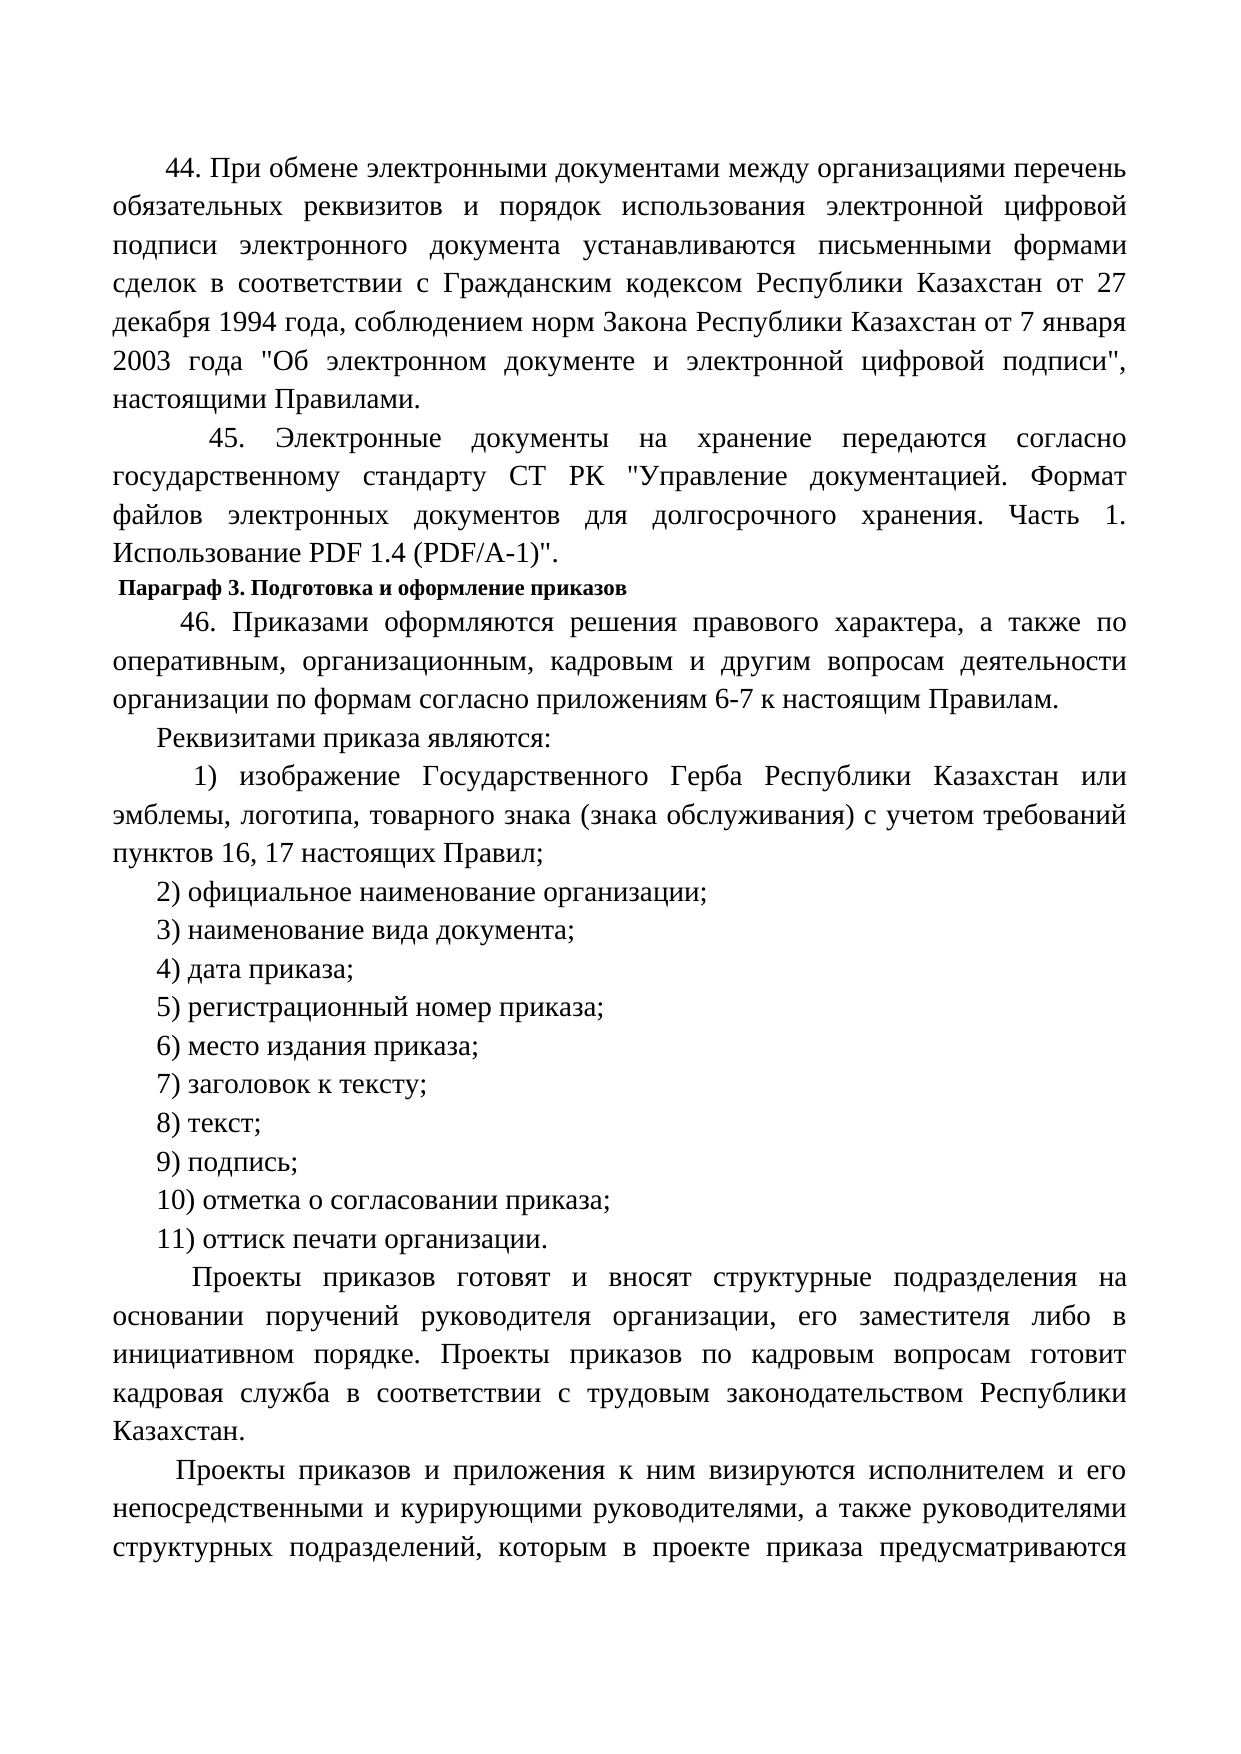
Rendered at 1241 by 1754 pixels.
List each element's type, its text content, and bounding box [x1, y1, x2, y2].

text 9) подпись; [112, 1144, 1128, 1177]
text 4) дата приказа; [112, 951, 1128, 984]
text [112, 1452, 1128, 1563]
text 44. При обмене электронными документами между организациями перечень обязательных реквизитов и порядок использования электронной цифровой подписи электронного документа устанавливаются письменными формами сделок в соответствии с Гражданским кодексом Республики Казахстан от 27 декабря 1994 года, соблюдением норм Закона Республики Казахстан от 7 января 2003 года "Об электронном документе и электронной цифровой подписи", настоящими Правилами. [112, 150, 1128, 415]
text 7) заголовок к тексту; [112, 1067, 1128, 1100]
text 8) текст; [112, 1105, 1128, 1139]
text 5) регистрационный номер приказа; [112, 989, 1128, 1023]
text 2) официальное наименование организации; [112, 874, 1128, 907]
text Проекты приказов готовят и вносят структурные подразделения на основании поручений руководителя организации, его заместителя либо в инициативном порядке. Проекты приказов по кадровым вопросам готовит кадровая служба в соответствии с трудовым законодательством Республики Казахстан. [112, 1259, 1128, 1447]
text 11) оттиск печати организации. [112, 1221, 1128, 1254]
text Реквизитами приказа являются: [112, 720, 1128, 753]
text Параграф 3. Подготовка и оформление приказов [112, 574, 1128, 600]
text 6) место издания приказа; [112, 1028, 1128, 1062]
text 45. Электронные документы на хранение передаются согласно государственному стандарту СТ РК "Управление документацией. Формат файлов электронных документов для долгосрочного хранения. Часть 1. Использование PDF 1.4 (PDF/A-1)". [112, 420, 1128, 569]
text 10) отметка о согласовании приказа; [112, 1182, 1128, 1216]
text 46. Приказами оформляются решения правового характера, а также по оперативным, организационным, кадровым и другим вопросам деятельности организации по формам согласно приложениям 6-7 к настоящим Правилам. [112, 604, 1128, 715]
text 3) наименование вида документа; [112, 912, 1128, 946]
text 1) изображение Государственного Герба Республики Казахстан или эмблемы, логотипа, товарного знака (знака обслуживания) с учетом требований пунктов 16, 17 настоящих Правил; [112, 758, 1128, 869]
